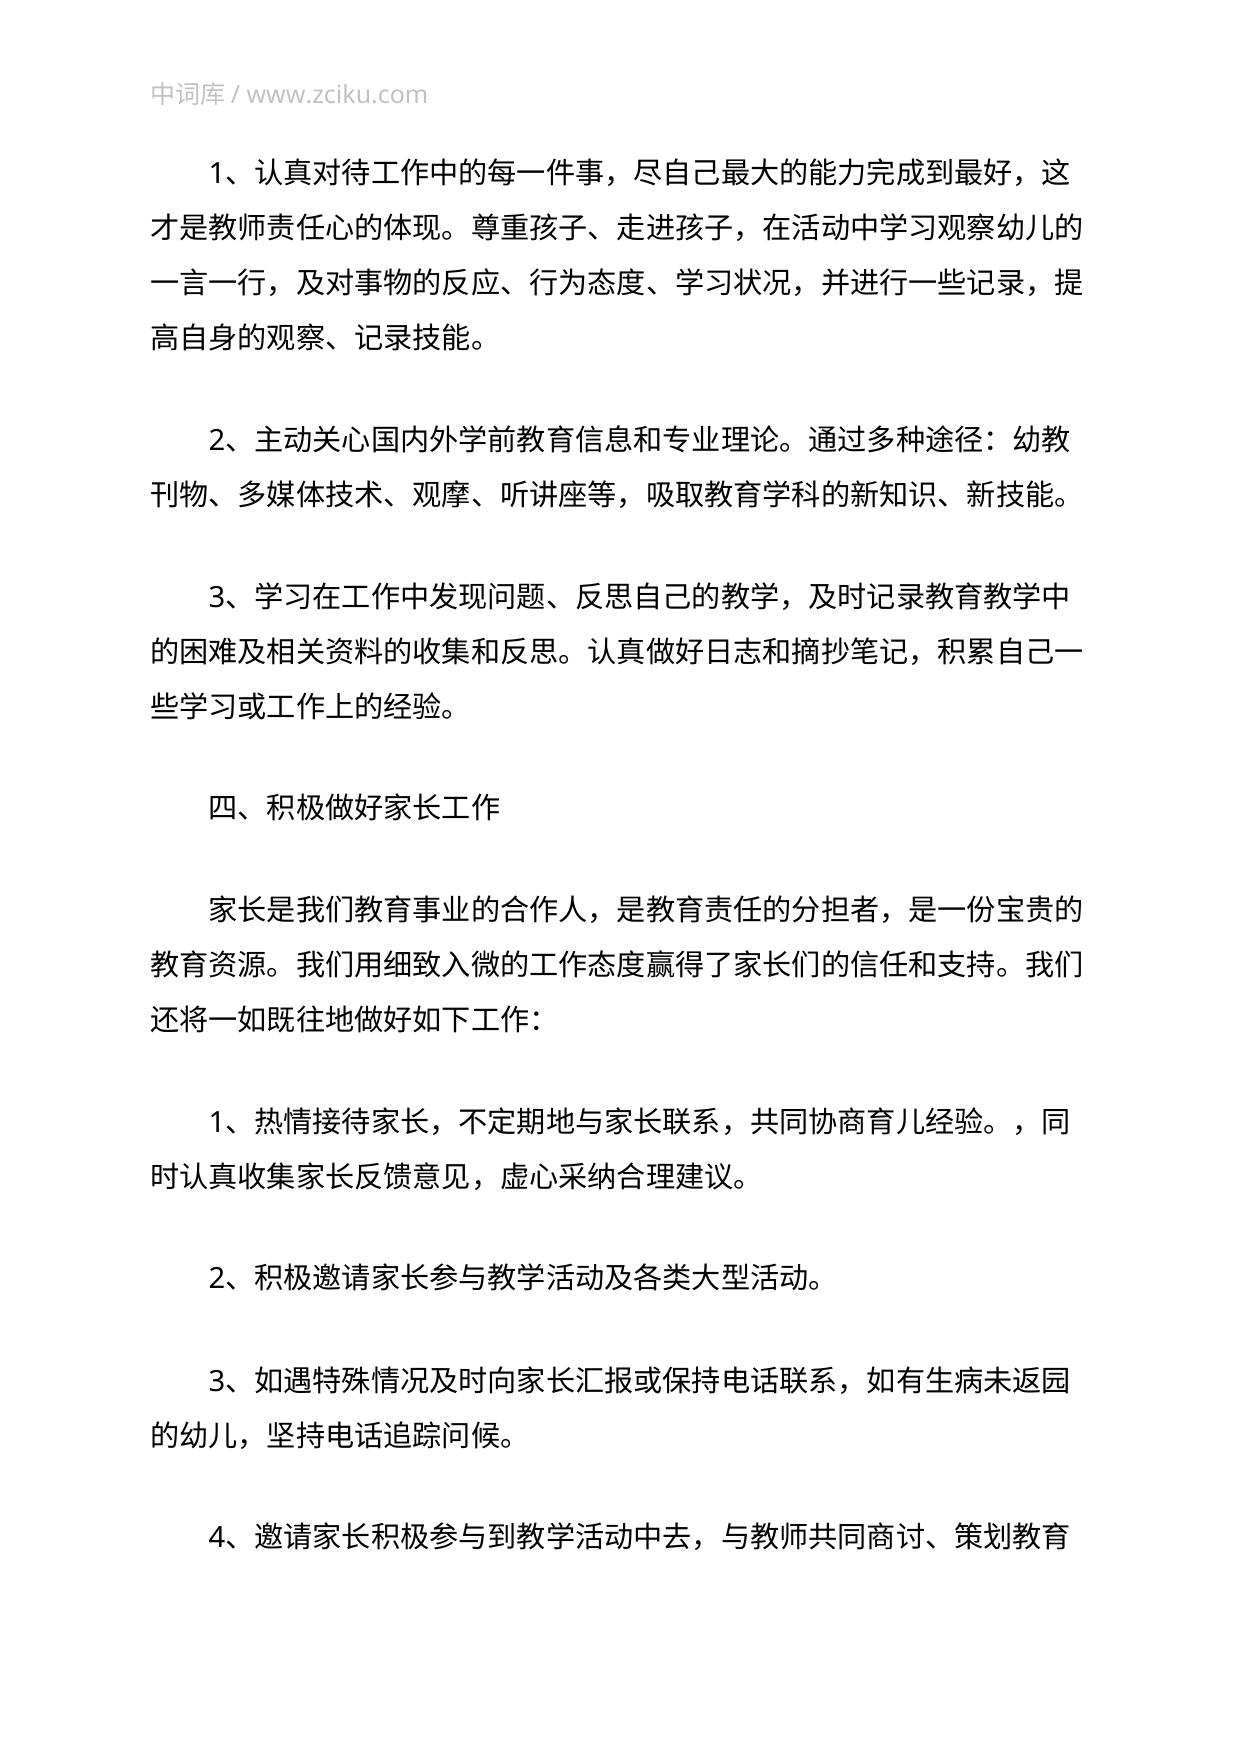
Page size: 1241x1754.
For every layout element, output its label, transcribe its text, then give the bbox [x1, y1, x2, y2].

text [150, 1514, 1090, 1556]
text 1、热情接待家长，不定期地与家长联系，共同协商育儿经验。，同时认真收集家长反馈意见，虚心采纳合理建议。 [150, 1098, 1090, 1196]
text 四、积极做好家长工作 [150, 785, 1090, 827]
text 2、主动关心国内外学前教育信息和专业理论。通过多种途径：幼教刊物、多媒体技术、观摩、听讲座等，吸取教育学科的新知识、新技能。 [150, 417, 1090, 514]
text 3、学习在工作中发现问题、反思自己的教学，及时记录教育教学中的困难及相关资料的收集和反思。认真做好日志和摘抄笔记，积累自己一些学习或工作上的经验。 [150, 573, 1090, 726]
text 家长是我们教育事业的合作人，是教育责任的分担者，是一份宝贵的教育资源。我们用细致入微的工作态度赢得了家长们的信任和支持。我们还将一如既往地做好如下工作： [150, 887, 1090, 1039]
text 1、认真对待工作中的每一件事，尽自己最大的能力完成到最好，这才是教师责任心的体现。尊重孩子、走进孩子，在活动中学习观察幼儿的一言一行，及对事物的反应、行为态度、学习状况，并进行一些记录，提高自身的观察、记录技能。 [150, 150, 1090, 357]
text 2、积极邀请家长参与教学活动及各类大型活动。 [150, 1255, 1090, 1297]
text 3、如遇特殊情况及时向家长汇报或保持电话联系，如有生病未返园的幼儿，坚持电话追踪问候。 [150, 1357, 1090, 1454]
